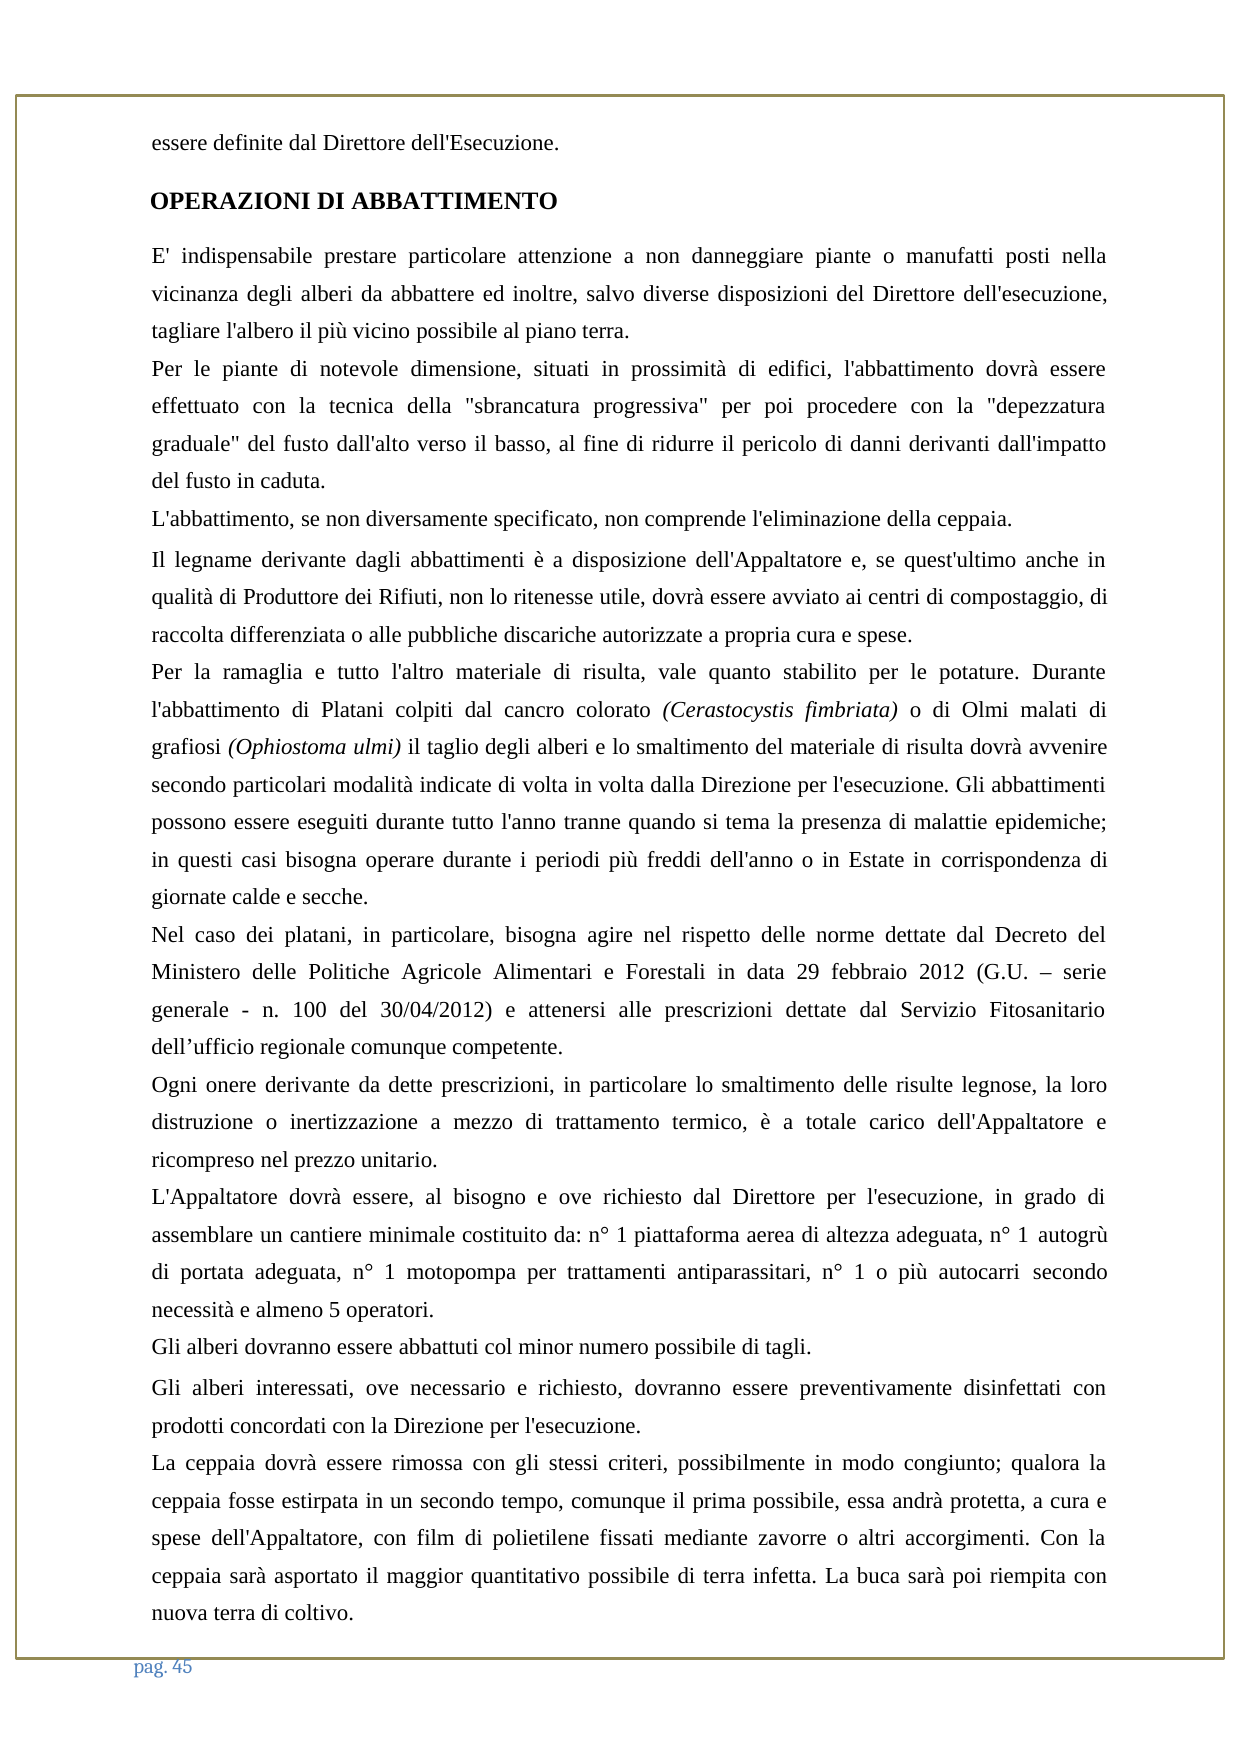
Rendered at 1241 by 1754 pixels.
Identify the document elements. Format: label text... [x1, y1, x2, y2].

text Nel caso dei platani, in particolare, bisogna agire nel rispetto delle norme dettate dal Decreto del Ministero delle Politiche Agricole Alimentari e Forestali in data 29 febbraio 2012 (G.U. – serie generale - n. 100 del 30/04/2012) e attenersi alle prescrizioni dettate dal Servizio Fitosanitario dell’ufficio regionale comunque competente. [151, 912, 1108, 1062]
text Il legname derivante dagli abbattimenti è a disposizione dell'Appaltatore e, se quest'ultimo anche in qualità di Produttore dei Rifiuti, non lo ritenesse utile, dovrà essere avviato ai centri di compostaggio, di raccolta differenziata o alle pubbliche discariche autorizzate a propria cura e spese. [151, 537, 1108, 650]
text Gli alberi interessati, ove necessario e richiesto, dovranno essere preventivamente disinfettati con prodotti concordati con la Direzione per l'esecuzione. [151, 1366, 1107, 1441]
text Gli alberi dovranno essere abbattuti col minor numero possibile di tagli. [151, 1325, 1136, 1362]
text E' indispensabile prestare particolare attenzione a non danneggiare piante o manufatti posti nella vicinanza degli alberi da abbattere ed inoltre, salvo diverse disposizioni del Direttore dell'esecuzione, tagliare l'albero il più vicino possibile al piano terra. [151, 234, 1108, 346]
text Per la ramaglia e tutto l'altro materiale di risulta, vale quanto stabilito per le potature. Durante l'abbattimento di Platani colpiti dal cancro colorato (Cerastocystis fimbriata) o di Olmi malati di grafiosi (Ophiostoma ulmi) il taglio degli alberi e lo smaltimento del materiale di risulta dovrà avvenire secondo particolari modalità indicate di volta in volta dalla Direzione per l'esecuzione. Gli abbattimenti possono essere eseguiti durante tutto l'anno tranne quando si tema la presenza di malattie epidemiche; in questi casi bisogna operare durante i periodi più freddi dell'anno o in Estate in corrispondenza di giornate calde e secche. [151, 650, 1108, 912]
text L'Appaltatore dovrà essere, al bisogno e ove richiesto dal Direttore per l'esecuzione, in grado di assemblare un cantiere minimale costituito da: n° 1 piattaforma aerea di altezza adeguata, n° 1 autogrù di portata adeguata, n° 1 motopompa per trattamenti antiparassitari, n° 1 o più autocarri secondo necessità e almeno 5 operatori. [151, 1175, 1108, 1325]
text Ogni onere derivante da dette prescrizioni, in particolare lo smaltimento delle risulte legnose, la loro distruzione o inertizzazione a mezzo di trattamento termico, è a totale carico dell'Appaltatore e ricompreso nel prezzo unitario. [151, 1062, 1108, 1175]
text La ceppaia dovrà essere rimossa con gli stessi criteri, possibilmente in modo congiunto; qualora la ceppaia fosse estirpata in un secondo tempo, comunque il prima possibile, essa andrà protetta, a cura e spese dell'Appaltatore, con film di polietilene fissati mediante zavorre o altri accorgimenti. Con la ceppaia sarà asportato il maggior quantitativo possibile di terra infetta. La buca sarà poi riempita con nuova terra di coltivo. [151, 1441, 1108, 1628]
text Per le piante di notevole dimensione, situati in prossimità di edifici, l'abbattimento dovrà essere effettuato con la tecnica della "sbrancatura progressiva" per poi procedere con la "depezzatura graduale" del fusto dall'alto verso il basso, al fine di ridurre il pericolo di danni derivanti dall'impatto del fusto in caduta. [151, 346, 1108, 496]
subtitle OPERAZIONI DI ABBATTIMENTO [149, 180, 1136, 217]
text L'abbattimento, se non diversamente specificato, non comprende l'eliminazione della ceppaia. [151, 496, 1136, 534]
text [151, 121, 1108, 158]
